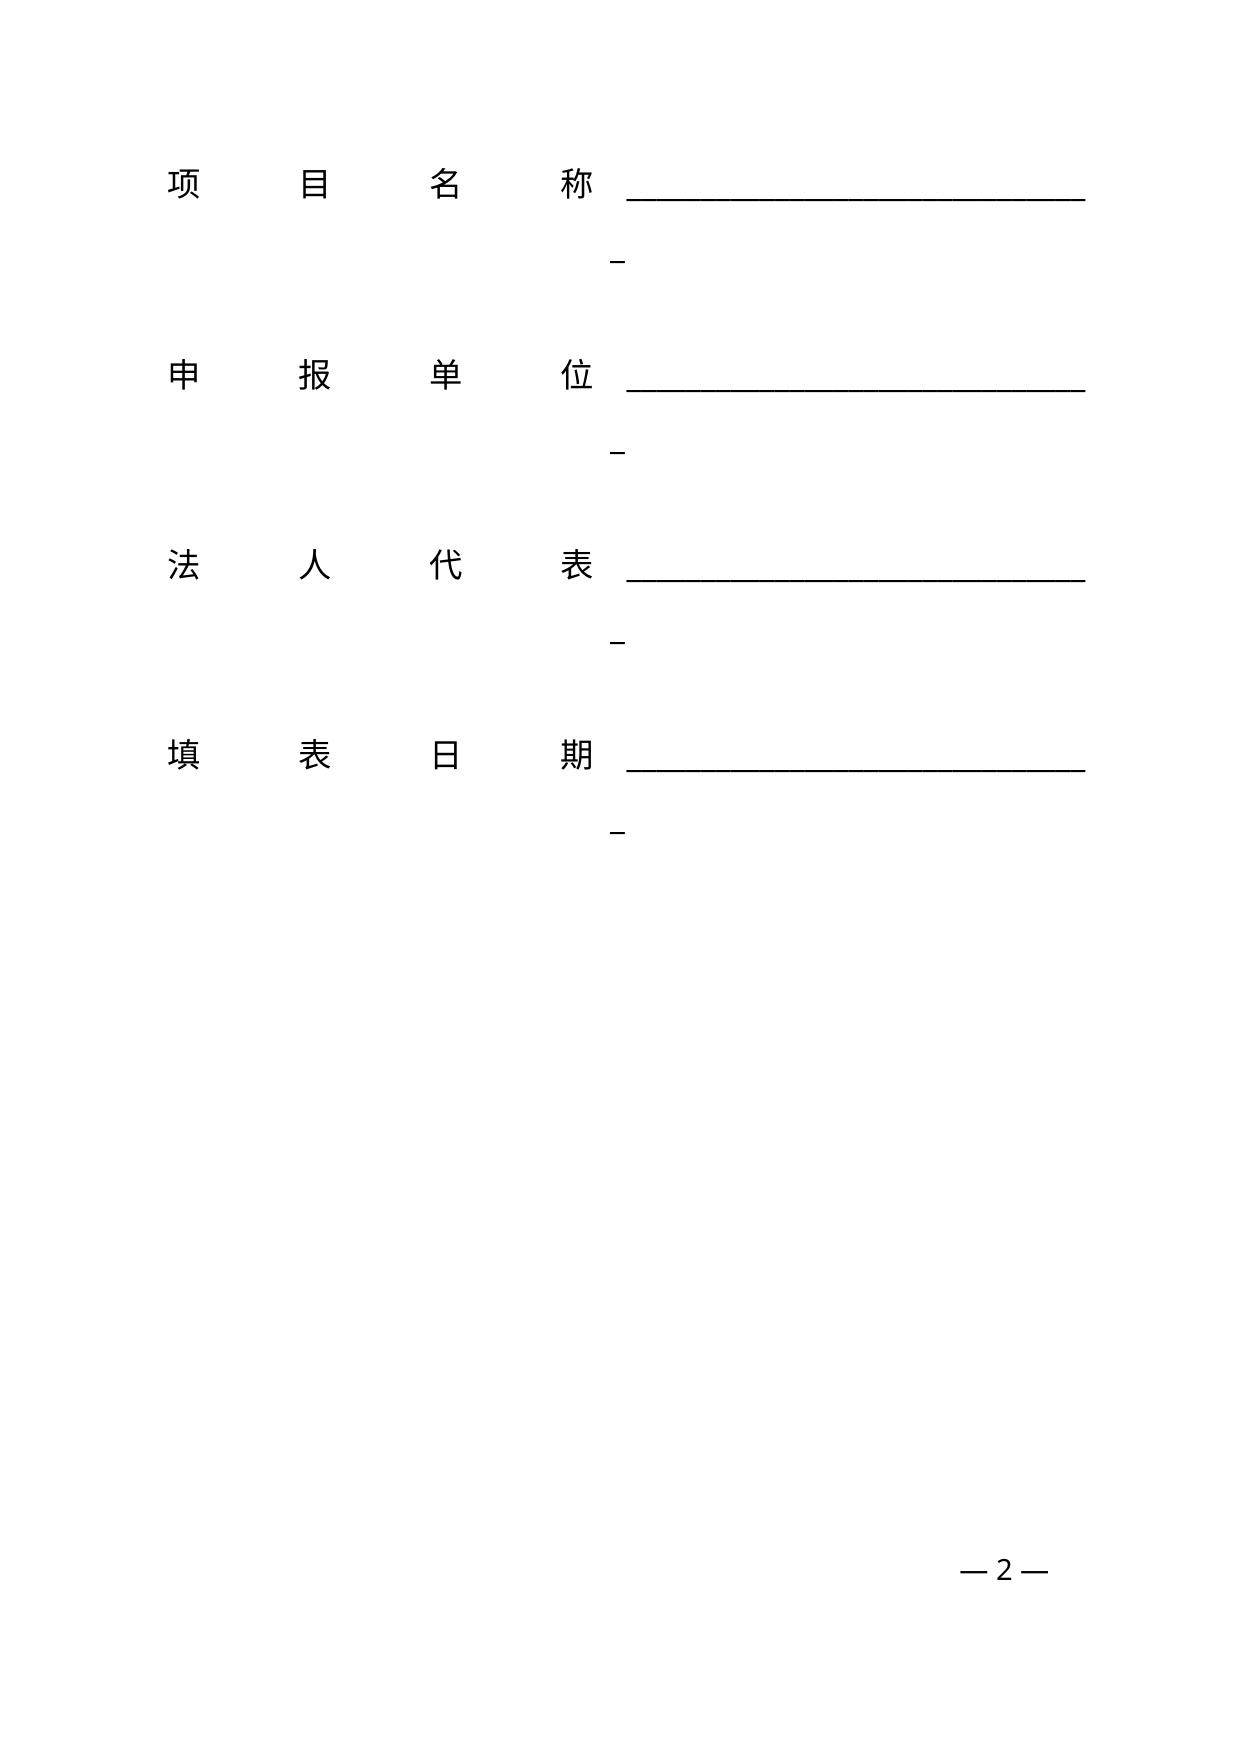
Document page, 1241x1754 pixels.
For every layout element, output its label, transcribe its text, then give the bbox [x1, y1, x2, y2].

text 填 表 日 期________________________________ [167, 722, 1085, 848]
text 申 报 单 位________________________________ [167, 341, 1085, 468]
text 法 人 代 表________________________________ [167, 531, 1085, 658]
text 项 目 名 称________________________________ [167, 151, 1085, 278]
